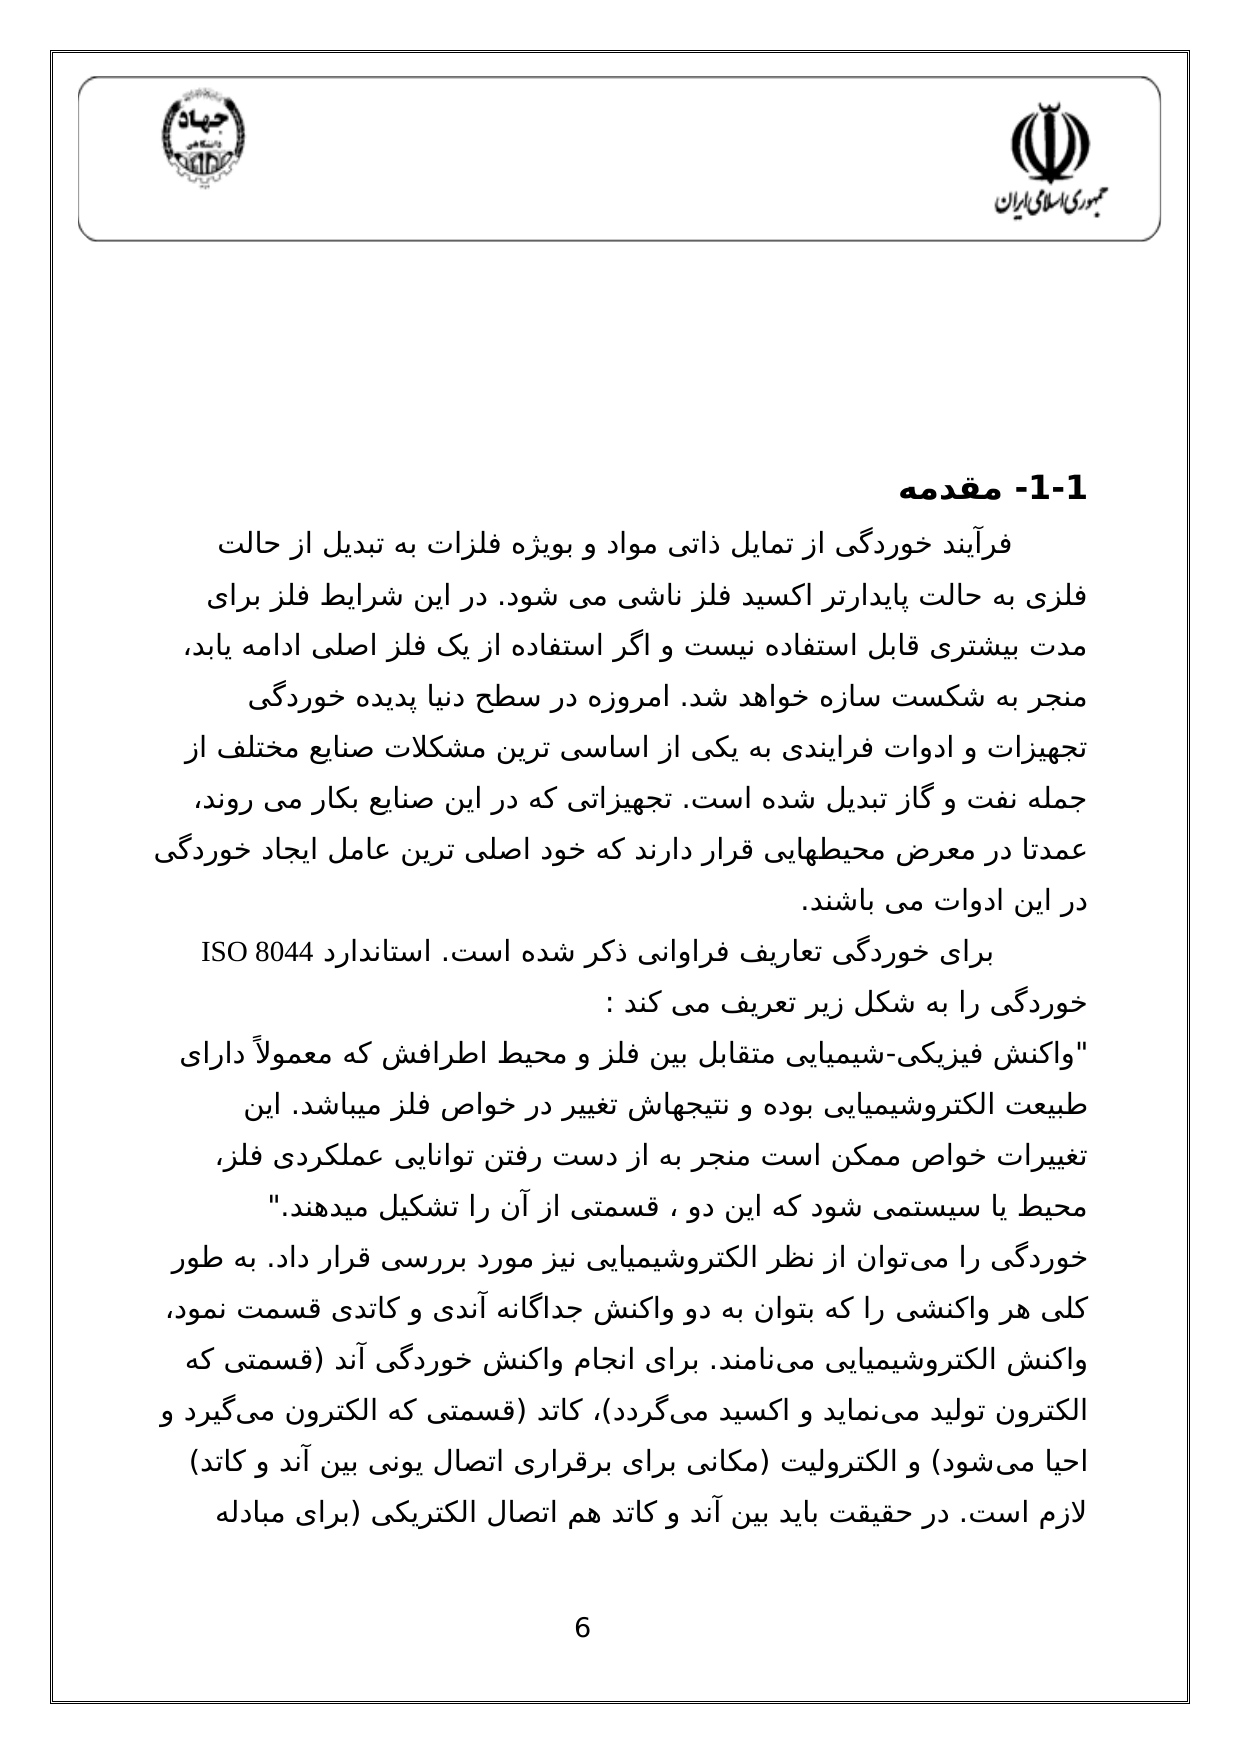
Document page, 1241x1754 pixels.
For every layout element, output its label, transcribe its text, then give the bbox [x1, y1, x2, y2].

picture [76, 76, 1160, 240]
text "واکنش فیزیکی-شیمیایی متقابل بین فلز و محیط اطرافش که معمولاً دارای طبیعت الکتروشیمیایی بوده و نتیجهاش تغییر در خواص فلز میباشد. این تغییرات خواص ممکن است منجر به از دست رفتن توانایی عملکردی فلز، محیط یا سیستمی شود که این دو ، قسمتی از آن را تشکیل میدهند." [150, 1036, 1088, 1223]
text فرآیند خوردگی از تمایل ذاتی مواد و بویژه فلزات به تبدیل از حالت فلزی به حالت پایدارتر اکسید فلز ناشی می شود. در این شرایط فلز برای مدت بیشتری قابل استفاده نیست و اگر استفاده از یک فلز اصلی ادامه یابد، منجر به شکست سازه خواهد شد. امروزه در سطح دنیا پدیده خوردگی تجهیزات و ادوات فرایندی به یکی از اساسی ترین مشکلات صنایع مختلف از جمله نفت و گاز تبدیل شده است. تجهیزاتی که در این صنایع بکار می روند، عمدتا در معرض محیطهایی قرار دارند که خود اصلی ترین عامل ایجاد خوردگی در این ادوات می باشند. [150, 527, 1088, 917]
text برای خوردگی تعاریف فراوانی ذکر شده است. استاندارد ISO 8044 خوردگی را به شکل زیر تعریف می کند : [150, 934, 1088, 1019]
text 1-1- مقدمه [150, 469, 1088, 507]
